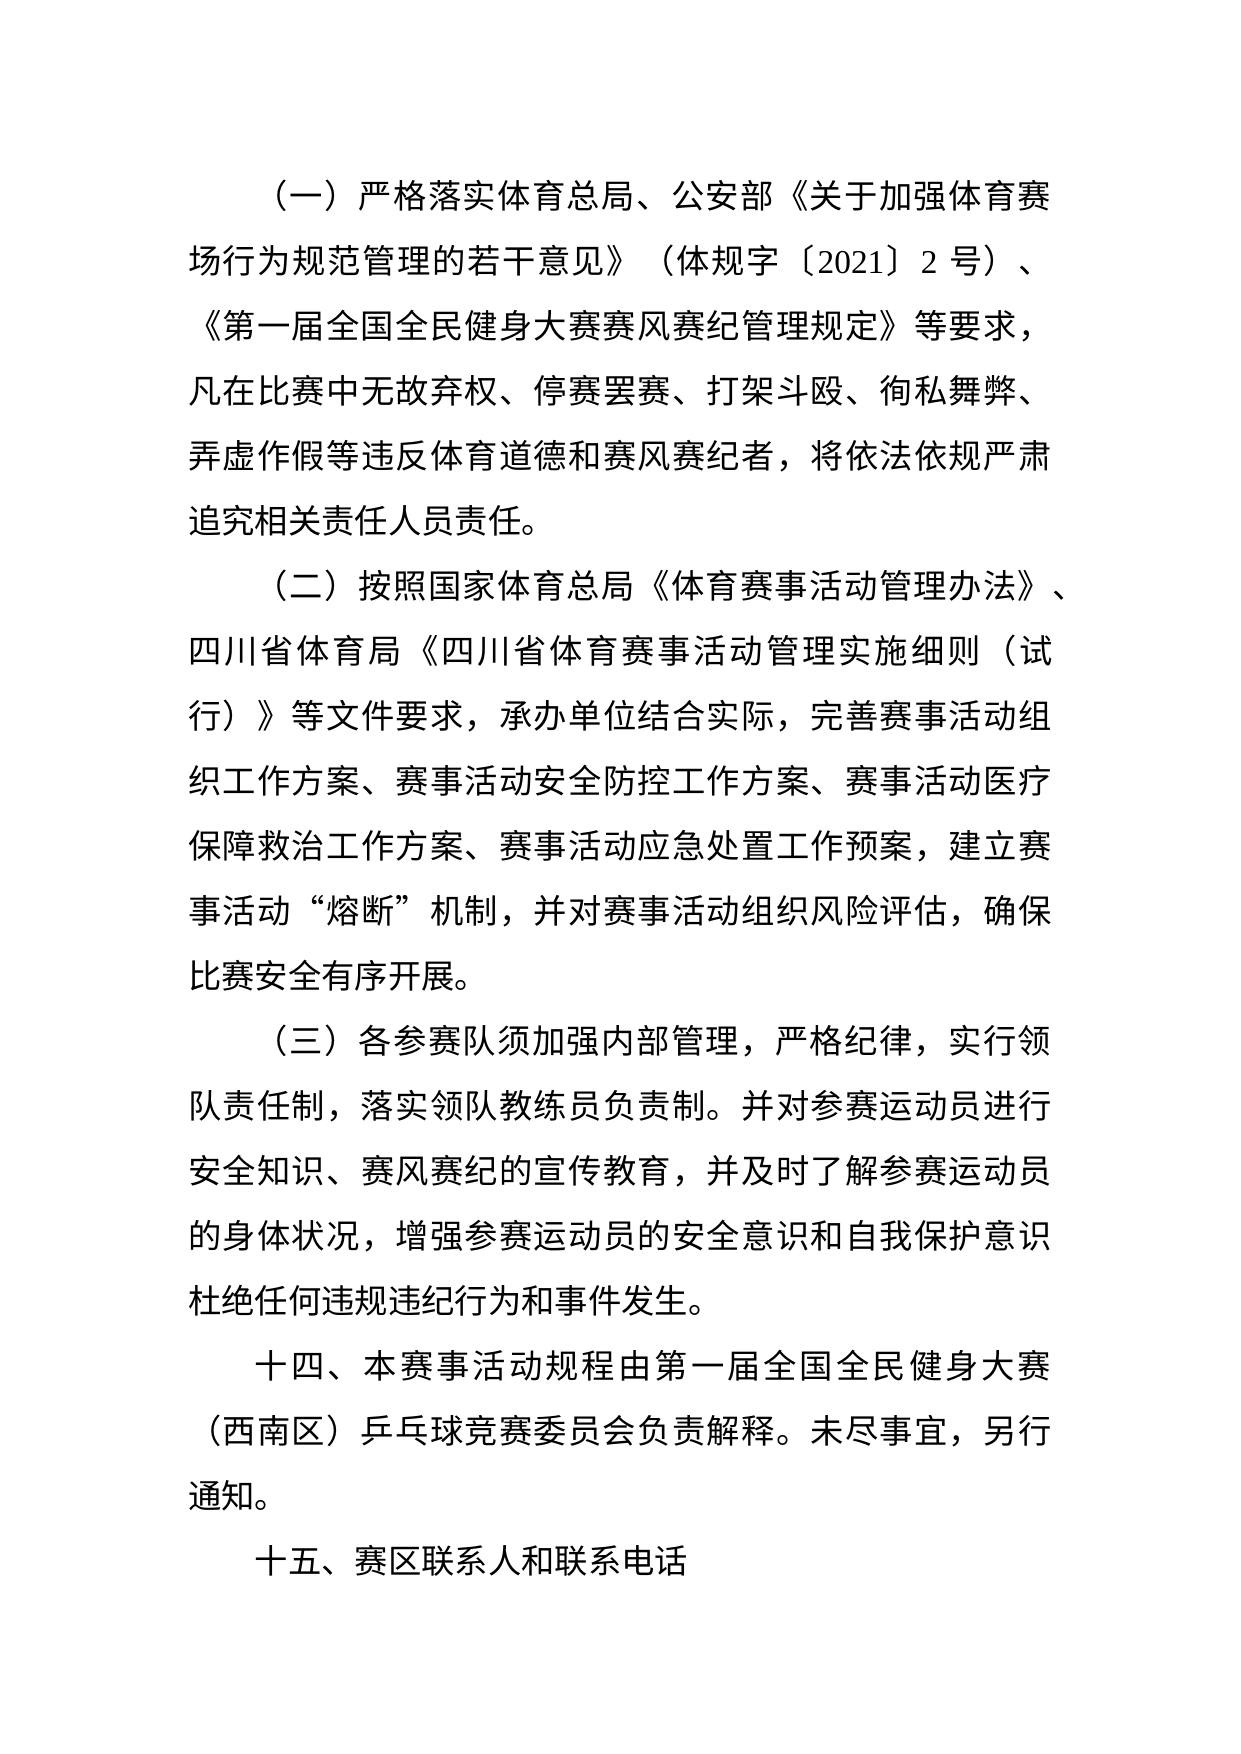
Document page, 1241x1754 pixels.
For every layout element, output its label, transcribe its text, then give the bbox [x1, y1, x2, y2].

text 十四、本赛事活动规程由第一届全国全民健身大赛（西南区）乒乓球竞赛委员会负责解释。未尽事宜，另行通知。 [188, 1332, 1052, 1527]
text 十五、赛区联系人和联系电话 [188, 1527, 1052, 1585]
text （二）按照国家体育总局《体育赛事活动管理办法》、四川省体育局《四川省体育赛事活动管理实施细则（试行）》等文件要求，承办单位结合实际，完善赛事活动组织工作方案、赛事活动安全防控工作方案、赛事活动医疗保障救治工作方案、赛事活动应急处置工作预案，建立赛事活动“熔断”机制，并对赛事活动组织风险评估，确保比赛安全有序开展。 [188, 552, 1052, 1007]
text （一）严格落实体育总局、公安部《关于加强体育赛场行为规范管理的若干意见》（体规字〔2021〕2 号）、《第一届全国全民健身大赛赛风赛纪管理规定》等要求，凡在比赛中无故弃权、停赛罢赛、打架斗殴、徇私舞弊、弄虚作假等违反体育道德和赛风赛纪者，将依法依规严肃追究相关责任人员责任。 [188, 162, 1052, 552]
text （三）各参赛队须加强内部管理，严格纪律，实行领队责任制，落实领队教练员负责制。并对参赛运动员进行安全知识、赛风赛纪的宣传教育，并及时了解参赛运动员的身体状况，增强参赛运动员的安全意识和自我保护意识，杜绝任何违规违纪行为和事件发生。 [188, 1007, 1052, 1332]
